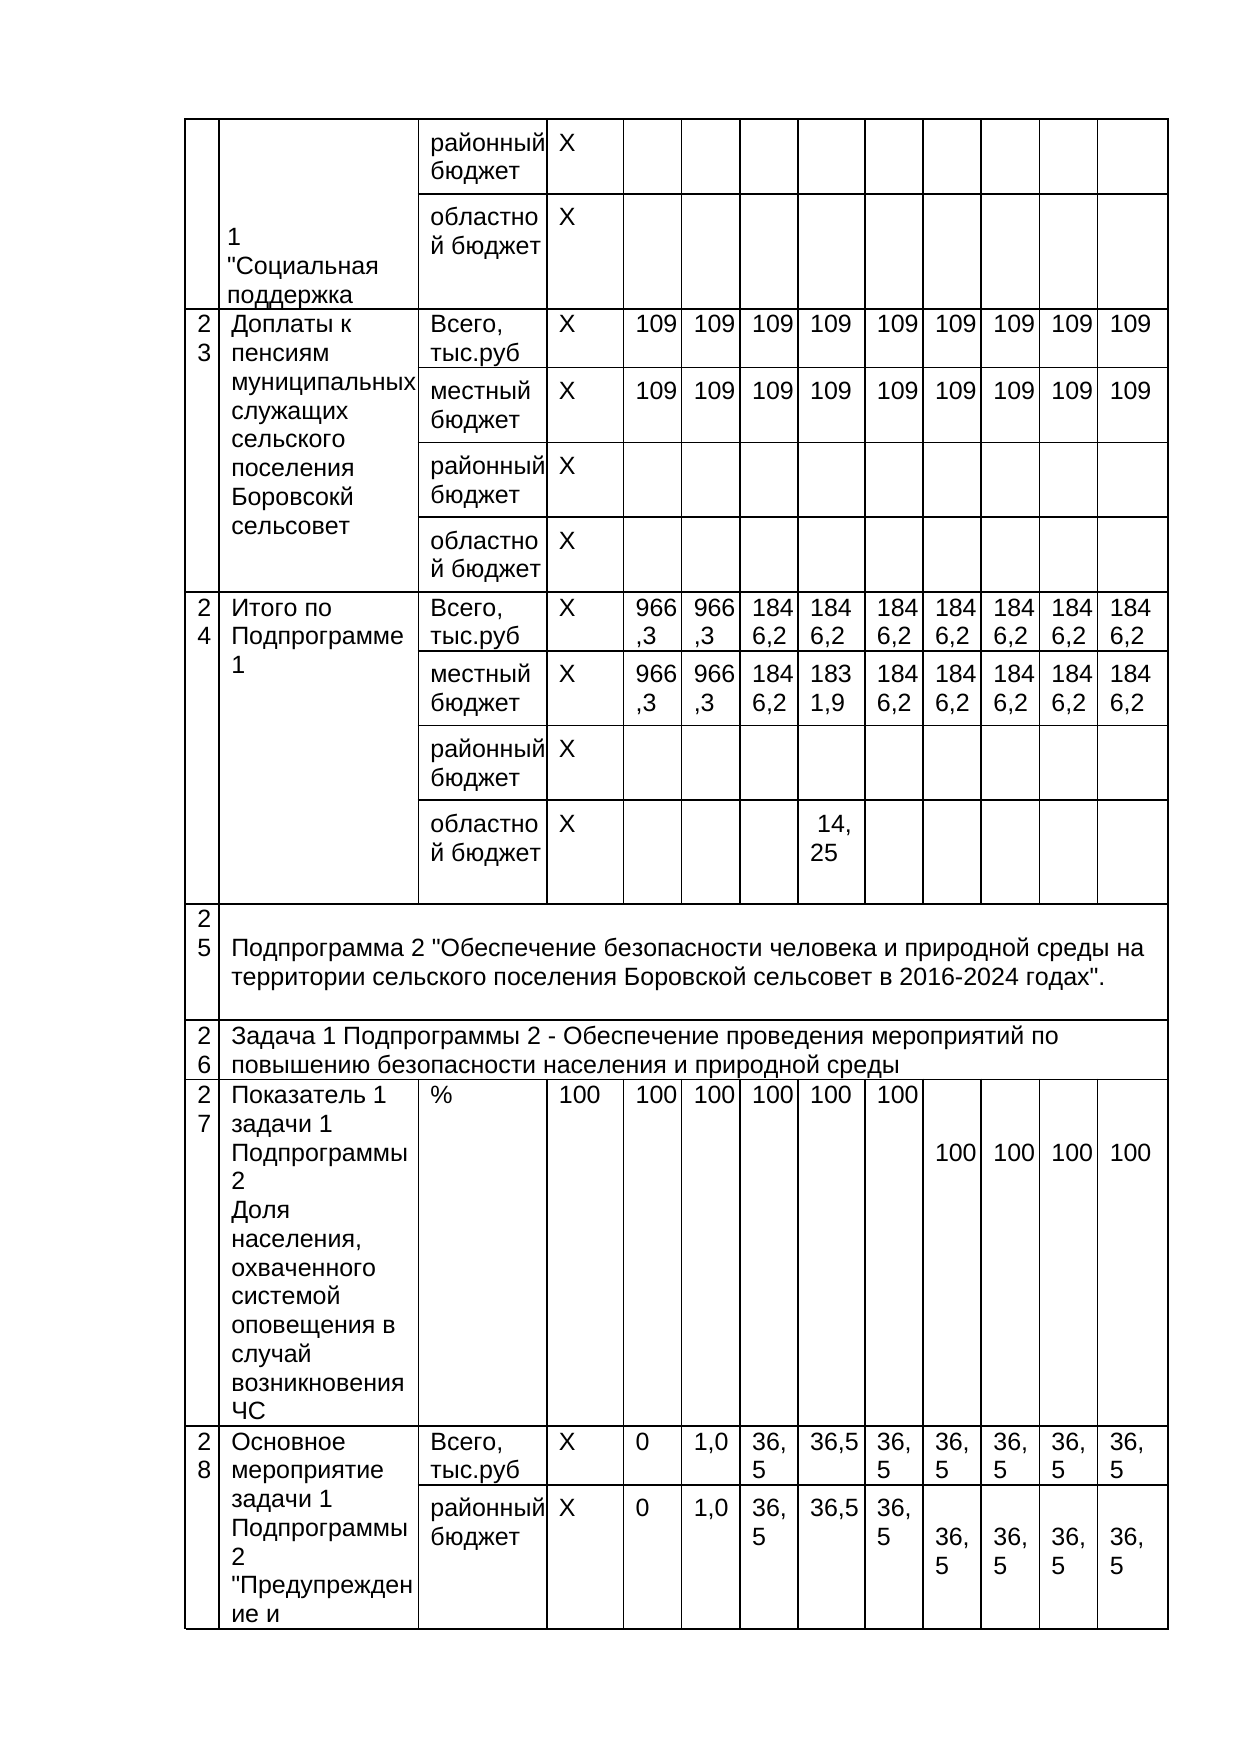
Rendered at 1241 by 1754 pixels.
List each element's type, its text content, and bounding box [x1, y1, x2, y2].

table_cell Всего, тыс.руб [419, 1427, 546, 1484]
table_cell 100 [548, 1080, 623, 1425]
table_cell [741, 195, 797, 308]
table_cell 36,5 [1040, 1427, 1097, 1484]
table_cell [682, 726, 739, 799]
table_cell 36,5 [1040, 1486, 1097, 1628]
table_cell [1040, 443, 1097, 516]
table_cell 0 [624, 1486, 681, 1628]
table_cell [866, 801, 922, 903]
table_cell [624, 195, 681, 308]
table_cell 1846,2 [1040, 593, 1097, 650]
table_cell 100 [682, 1080, 739, 1425]
table_cell 109 [866, 310, 922, 367]
table_cell [682, 443, 739, 516]
table_cell Показатель 1 задачи 1 Подпрограммы 2 Доля населения, охваченного системой оповещения в случай возникновения ЧС [220, 1080, 418, 1425]
table_cell районный бюджет [419, 726, 546, 799]
table_cell Х [548, 1486, 623, 1628]
table_cell 109 [1040, 368, 1097, 442]
table_cell [866, 518, 922, 591]
table_cell [682, 801, 739, 903]
table_cell [982, 443, 1039, 516]
table_cell 36,5 [799, 1486, 864, 1628]
table_cell 36,5 [1098, 1486, 1167, 1628]
table_cell 23 [186, 310, 218, 591]
table_cell [1098, 195, 1167, 308]
table_cell [982, 120, 1039, 193]
table_cell 109 [1098, 368, 1167, 442]
table_cell 1846,2 [741, 593, 797, 650]
table_cell 26 [186, 1021, 218, 1078]
table_cell 109 [924, 310, 980, 367]
table_cell 109 [741, 368, 797, 442]
table_cell 109 [682, 368, 739, 442]
table_cell [1098, 120, 1167, 193]
table_cell 100 [924, 1080, 980, 1425]
table_cell 966,3 [624, 652, 681, 725]
table_cell Х [548, 593, 623, 650]
table_cell [799, 443, 864, 516]
table_cell [1040, 518, 1097, 591]
table_cell 109 [866, 368, 922, 442]
table_cell 1846,2 [866, 593, 922, 650]
table_cell 36,5 [799, 1427, 864, 1484]
table_cell Задача 1 Подпрограммы 2 - Обеспечение проведения мероприятий по повышению безопасности населения и природной среды [220, 1021, 1167, 1078]
table_cell 109 [741, 310, 797, 367]
table_cell 100 [741, 1080, 797, 1425]
table_cell 109 [982, 310, 1039, 367]
table_cell [982, 726, 1039, 799]
table_cell 28 [186, 1427, 218, 1628]
table_cell [682, 120, 739, 193]
table_cell [799, 195, 864, 308]
table_cell 1831,9 [799, 652, 864, 725]
table_cell Итого по Подпрограмме 1 [220, 593, 418, 903]
table_cell 1846,2 [982, 652, 1039, 725]
table_cell 109 [799, 368, 864, 442]
table_cell 14,25 [799, 801, 864, 903]
table_cell Х [548, 120, 623, 193]
table_cell 109 [682, 310, 739, 367]
table_cell 966,3 [682, 593, 739, 650]
table_cell [1098, 518, 1167, 591]
table_cell [866, 120, 922, 193]
table_cell 36,5 [982, 1486, 1039, 1628]
table_cell [624, 518, 681, 591]
table_cell [799, 726, 864, 799]
table_cell Х [548, 195, 623, 308]
table_cell [866, 726, 922, 799]
table_cell районный бюджет [419, 1486, 546, 1628]
table_cell [866, 195, 922, 308]
table_cell Всего, тыс.руб [419, 593, 546, 650]
table_cell 109 [924, 368, 980, 442]
table_cell [741, 120, 797, 193]
table_cell Х [548, 310, 623, 367]
table_cell [924, 726, 980, 799]
table_cell 36,5 [924, 1486, 980, 1628]
table_cell 109 [624, 368, 681, 442]
table_cell [866, 443, 922, 516]
table_cell 1846,2 [1098, 652, 1167, 725]
table_cell 966,3 [624, 593, 681, 650]
table_cell [682, 518, 739, 591]
table_cell Х [548, 801, 623, 903]
table_cell [1040, 801, 1097, 903]
table_cell 1846,2 [799, 593, 864, 650]
table_cell [1040, 120, 1097, 193]
table_cell 109 [982, 368, 1039, 442]
table_cell [624, 443, 681, 516]
table_cell 1,0 [682, 1427, 739, 1484]
table_cell 27 [186, 1080, 218, 1425]
table_cell [741, 801, 797, 903]
table_cell [924, 120, 980, 193]
table_cell [924, 195, 980, 308]
table_cell Доплаты к пенсиям муниципальных служащих сельского поселения Боровсокй сельсовет [220, 310, 418, 591]
table_cell [741, 726, 797, 799]
table_cell 1846,2 [1098, 593, 1167, 650]
table_cell 100 [982, 1080, 1039, 1425]
table_cell местный бюджет [419, 652, 546, 725]
table_cell [1098, 443, 1167, 516]
table_cell районный бюджет [419, 443, 546, 516]
table_cell 109 [624, 310, 681, 367]
table_cell 1846,2 [982, 593, 1039, 650]
table_cell Основное мероприятие задачи 1 Подпрограммы 2 "Предупреждение и ликвидация последствий чрезвычайных ситуаций" [220, 1427, 418, 1628]
table_cell 100 [866, 1080, 922, 1425]
table_cell Х [548, 368, 623, 442]
table_cell 36,5 [866, 1486, 922, 1628]
table_cell [924, 801, 980, 903]
table_cell 25 [186, 905, 218, 1019]
table_cell Подпрограмма 2 "Обеспечение безопасности человека и природной среды на территории сельского поселения Боровской сельсовет в 2016-2024 годах". [220, 905, 1167, 1019]
table_cell % [419, 1080, 546, 1425]
table_cell [1098, 801, 1167, 903]
table_cell 109 [799, 310, 864, 367]
table_cell 1846,2 [741, 652, 797, 725]
table_cell 100 [799, 1080, 864, 1425]
table_cell [1040, 195, 1097, 308]
table_cell [682, 195, 739, 308]
table_cell 100 [1040, 1080, 1097, 1425]
table_cell областной бюджет [419, 801, 546, 903]
table_cell Х [548, 652, 623, 725]
table_cell [624, 726, 681, 799]
table_cell [741, 518, 797, 591]
table_cell 36,5 [924, 1427, 980, 1484]
table_cell 36,5 [741, 1486, 797, 1628]
table_cell 109 [1098, 310, 1167, 367]
table_cell 24 [186, 593, 218, 903]
table_cell 100 [1098, 1080, 1167, 1425]
table_cell 36,5 [1098, 1427, 1167, 1484]
table_cell [982, 195, 1039, 308]
table_cell [799, 518, 864, 591]
table_cell местный бюджет [419, 368, 546, 442]
table_cell Х [548, 1427, 623, 1484]
table_cell [982, 801, 1039, 903]
table_cell Х [548, 443, 623, 516]
table_cell 1,0 [682, 1486, 739, 1628]
table_cell Х [548, 726, 623, 799]
table_cell Всего, тыс.руб [419, 310, 546, 367]
table_cell 36,5 [741, 1427, 797, 1484]
table_cell 1846,2 [924, 652, 980, 725]
table_cell 1846,2 [924, 593, 980, 650]
table_cell 1846,2 [1040, 652, 1097, 725]
table_cell [1040, 726, 1097, 799]
table_cell 109 [1040, 310, 1097, 367]
table_cell 966,3 [682, 652, 739, 725]
table_cell [1098, 726, 1167, 799]
table_cell 36,5 [982, 1427, 1039, 1484]
table_cell [799, 120, 864, 193]
table_cell [924, 443, 980, 516]
table_cell [624, 120, 681, 193]
table_cell 0 [624, 1427, 681, 1484]
table_cell 1846,2 [866, 652, 922, 725]
table_cell областной бюджет [419, 195, 546, 308]
table_cell областной бюджет [419, 518, 546, 591]
table_cell районный бюджет [419, 120, 546, 193]
table_cell [624, 801, 681, 903]
table_cell 100 [624, 1080, 681, 1425]
table_cell Х [548, 518, 623, 591]
table_cell 36,5 [866, 1427, 922, 1484]
table_cell [982, 518, 1039, 591]
table_cell [924, 518, 980, 591]
table_cell [741, 443, 797, 516]
